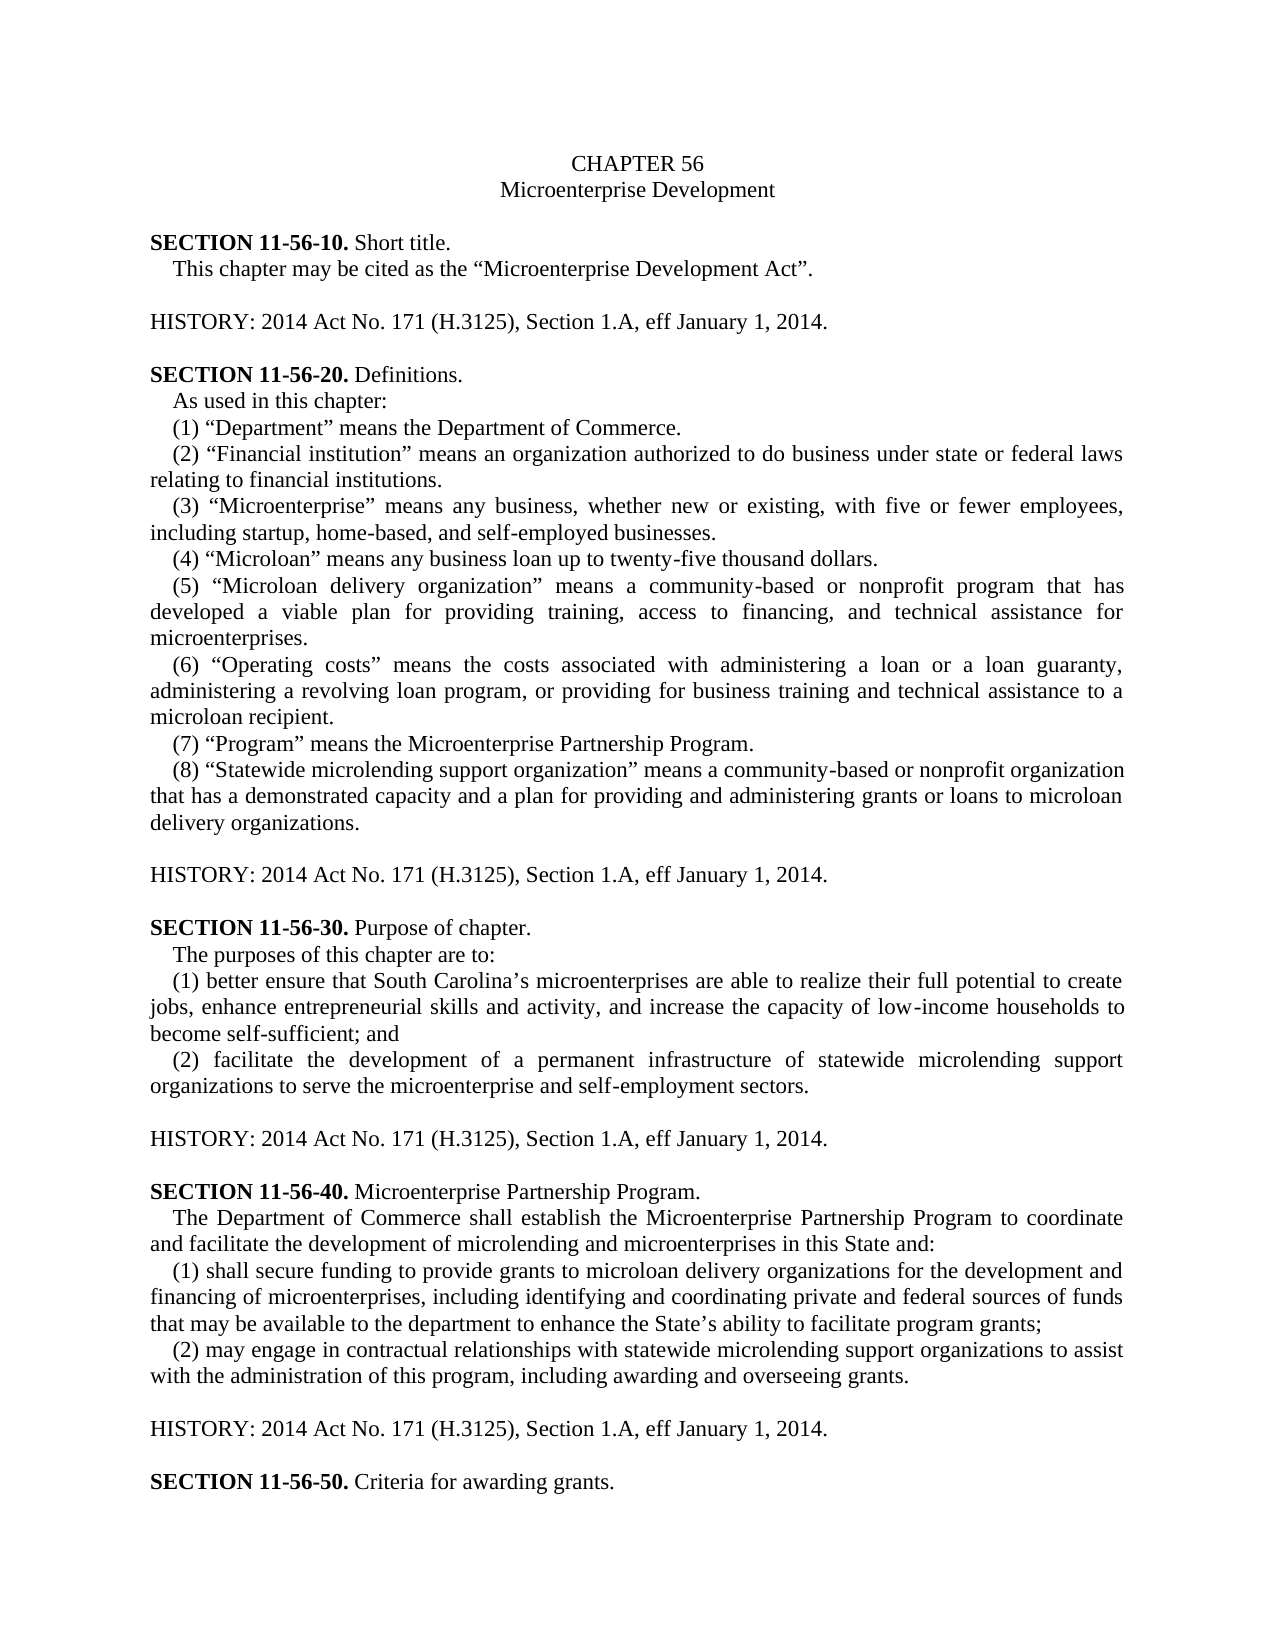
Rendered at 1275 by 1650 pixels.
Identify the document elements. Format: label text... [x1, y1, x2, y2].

text HISTORY: 2014 Act No. 171 (H.3125), Section 1.A, eff January 1, 2014. [150, 862, 1125, 888]
text (1) better ensure that South Carolina’s microenterprises are able to realize their full potential to create jobs, enhance entrepreneurial skills and activity, and increase the capacity of low-income households to become self-sufficient; and [150, 967, 1125, 1046]
text (1) shall secure funding to provide grants to microloan delivery organizations for the development and financing of microenterprises, including identifying and coordinating private and federal sources of funds that may be available to the department to enhance the State’s ability to facilitate program grants; [150, 1257, 1125, 1336]
text SECTION 11-56-40. Microenterprise Partnership Program. [150, 1178, 1125, 1204]
text (5) “Microloan delivery organization” means a community-based or nonprofit program that has developed a viable plan for providing training, access to financing, and technical assistance for microenterprises. [150, 572, 1125, 651]
text (8) “Statewide microlending support organization” means a community-based or nonprofit organization that has a demonstrated capacity and a plan for providing and administering grants or loans to microloan delivery organizations. [150, 756, 1125, 835]
text SECTION 11-56-30. Purpose of chapter. [150, 914, 1125, 941]
text (2) facilitate the development of a permanent infrastructure of statewide microlending support organizations to serve the microenterprise and self-employment sectors. [150, 1046, 1125, 1099]
text HISTORY: 2014 Act No. 171 (H.3125), Section 1.A, eff January 1, 2014. [150, 1125, 1125, 1151]
text (7) “Program” means the Microenterprise Partnership Program. [150, 730, 1125, 756]
text (4) “Microloan” means any business loan up to twenty-five thousand dollars. [150, 545, 1125, 572]
text (2) “Financial institution” means an organization authorized to do business under state or federal laws relating to financial institutions. [150, 440, 1125, 493]
text This chapter may be cited as the “Microenterprise Development Act”. [150, 255, 1125, 282]
text (6) “Operating costs” means the costs associated with administering a loan or a loan guaranty, administering a revolving loan program, or providing for business training and technical assistance to a microloan recipient. [150, 651, 1125, 730]
text Microenterprise Development [150, 176, 1125, 203]
text (3) “Microenterprise” means any business, whether new or existing, with five or fewer employees, including startup, home-based, and self-employed businesses. [150, 493, 1125, 545]
text SECTION 11-56-10. Short title. [150, 229, 1125, 255]
text (2) may engage in contractual relationships with statewide microlending support organizations to assist with the administration of this program, including awarding and overseeing grants. [150, 1336, 1125, 1389]
text HISTORY: 2014 Act No. 171 (H.3125), Section 1.A, eff January 1, 2014. [150, 308, 1125, 334]
text SECTION 11-56-50. Criteria for awarding grants. [150, 1468, 1125, 1494]
text (1) “Department” means the Department of Commerce. [150, 413, 1125, 440]
text As used in this chapter: [150, 387, 1125, 413]
text The purposes of this chapter are to: [150, 941, 1125, 967]
text The Department of Commerce shall establish the Microenterprise Partnership Program to coordinate and facilitate the development of microlending and microenterprises in this State and: [150, 1204, 1125, 1257]
text SECTION 11-56-20. Definitions. [150, 361, 1125, 387]
text CHAPTER 56 [150, 150, 1125, 176]
text HISTORY: 2014 Act No. 171 (H.3125), Section 1.A, eff January 1, 2014. [150, 1415, 1125, 1441]
